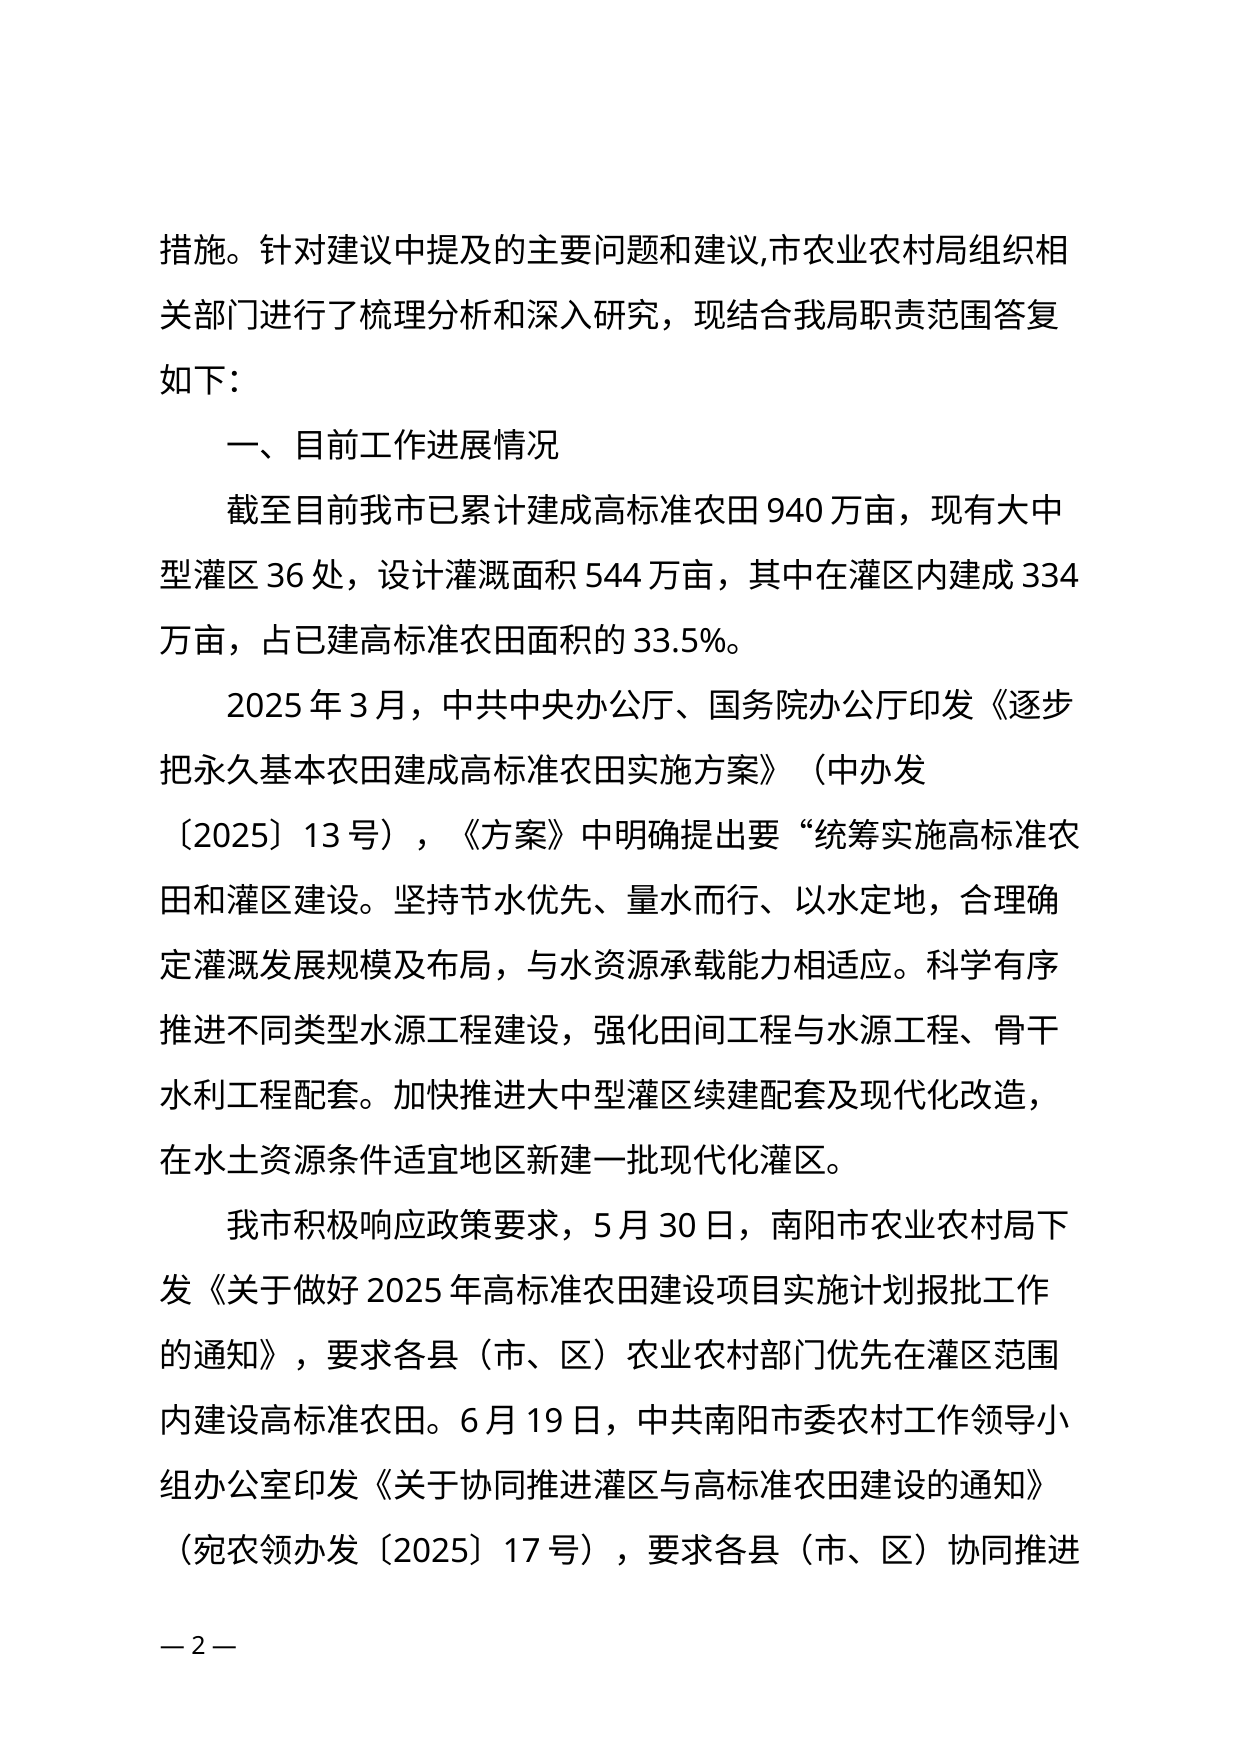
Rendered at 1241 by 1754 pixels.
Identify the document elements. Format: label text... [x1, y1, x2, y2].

text 截至目前我市已累计建成高标准农田940万亩，现有大中型灌区36处，设计灌溉面积544万亩，其中在灌区内建成334万亩，占已建高标准农田面积的33.5%。 [159, 475, 1081, 670]
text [159, 1190, 1081, 1580]
text 2025年3月，中共中央办公厅、国务院办公厅印发《逐步把永久基本农田建成高标准农田实施方案》（中办发〔2025〕13号），《方案》中明确提出要“统筹实施高标准农田和灌区建设。坚持节水优先、量水而行、以水定地，合理确定灌溉发展规模及布局，与水资源承载能力相适应。科学有序推进不同类型水源工程建设，强化田间工程与水源工程、骨干水利工程配套。加快推进大中型灌区续建配套及现代化改造，在水土资源条件适宜地区新建一批现代化灌区。 [159, 670, 1081, 1190]
subtitle 一、目前工作进展情况 [159, 410, 1081, 475]
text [159, 215, 1081, 410]
